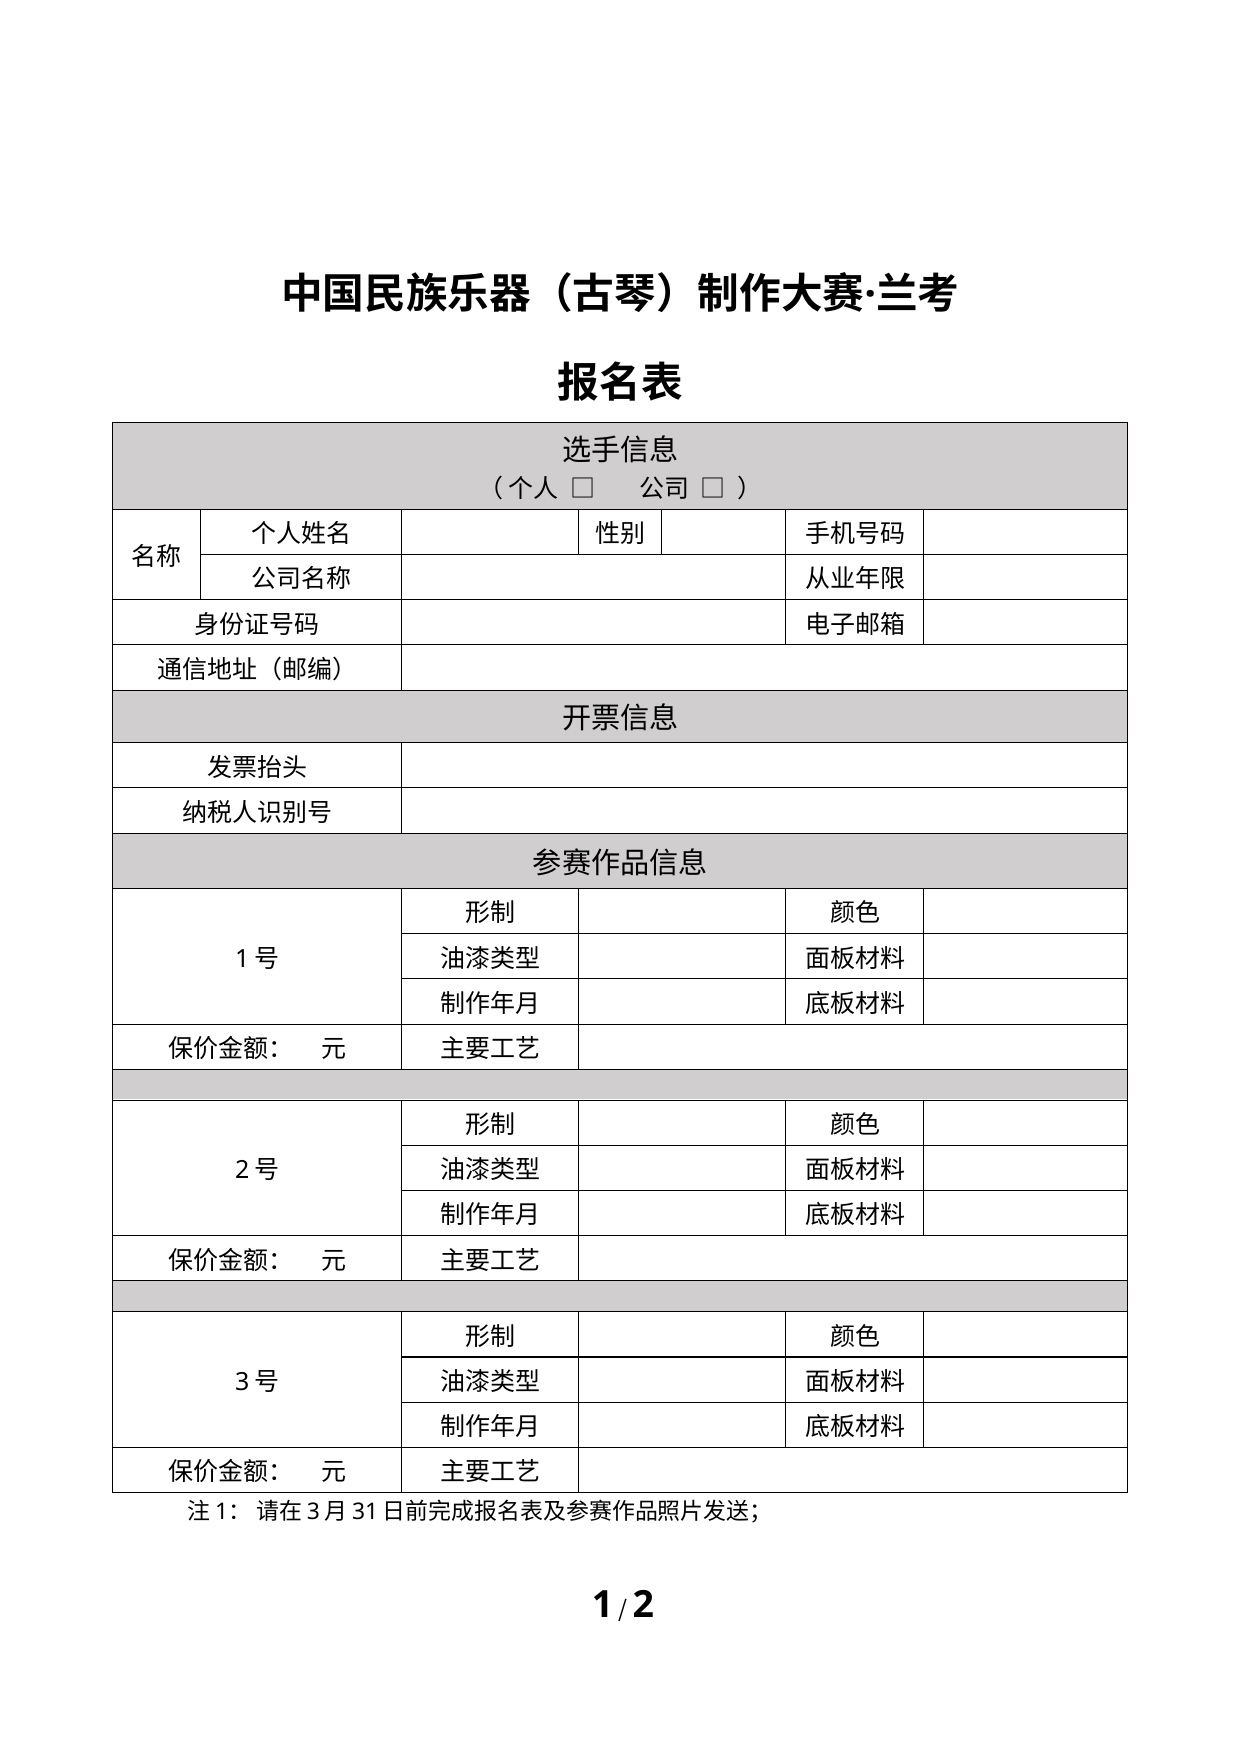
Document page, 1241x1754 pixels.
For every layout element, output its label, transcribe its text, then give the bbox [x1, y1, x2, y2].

table_header 选手信息 （ 个人 □ 公司 □ ） [113, 423, 1127, 509]
table_cell [402, 645, 1127, 689]
table_cell [579, 1236, 1127, 1280]
table_cell [924, 979, 1127, 1023]
table_cell 形制 [402, 889, 578, 933]
table_cell 底板材料 [786, 1191, 923, 1235]
table_cell [579, 1191, 785, 1235]
table_cell 保价金额： 元 [113, 1236, 401, 1280]
table_cell 开票信息 [113, 691, 1127, 742]
text 报名表 [187, 349, 1053, 409]
table_cell 制作年月 [402, 1403, 578, 1447]
table_cell 通信地址（邮编） [113, 645, 401, 689]
table_cell [579, 1448, 1127, 1492]
table_cell [402, 510, 578, 554]
table_cell 2号 [113, 1101, 401, 1235]
table_cell 油漆类型 [402, 1358, 578, 1402]
table_cell [579, 1403, 785, 1447]
table_cell 电子邮箱 [786, 600, 923, 644]
table_cell [924, 1358, 1127, 1402]
table_cell [662, 510, 785, 554]
table_cell 形制 [402, 1312, 578, 1356]
table_cell [402, 743, 1127, 787]
table_cell [579, 1146, 785, 1190]
table_cell 从业年限 [786, 555, 923, 599]
table_cell 颜色 [786, 1101, 923, 1145]
table_cell 保价金额： 元 [113, 1448, 401, 1492]
table_cell 油漆类型 [402, 1146, 578, 1190]
table_cell [579, 1312, 785, 1356]
table_cell [402, 600, 785, 644]
table_cell [924, 600, 1127, 644]
table_cell [924, 934, 1127, 978]
table_cell 颜色 [786, 889, 923, 933]
table_cell [402, 788, 1127, 832]
text 注1： 请在3月31日前完成报名表及参赛作品照片发送； [187, 1493, 1053, 1526]
table_cell [924, 1146, 1127, 1190]
table_cell [924, 889, 1127, 933]
table_cell 主要工艺 [402, 1025, 578, 1069]
table_cell 制作年月 [402, 1191, 578, 1235]
table_cell [113, 1070, 1127, 1099]
table_cell 身份证号码 [113, 600, 401, 644]
table_cell 主要工艺 [402, 1448, 578, 1492]
table_cell [924, 510, 1127, 554]
table_cell 手机号码 [786, 510, 923, 554]
table_cell 保价金额： 元 [113, 1025, 401, 1069]
table_cell 制作年月 [402, 979, 578, 1023]
table_cell [579, 1101, 785, 1145]
table_cell 性别 [579, 510, 661, 554]
table_cell 公司名称 [201, 555, 401, 599]
table_cell 底板材料 [786, 1403, 923, 1447]
table_cell 名称 [113, 510, 200, 599]
table_cell 油漆类型 [402, 934, 578, 978]
table_cell [113, 1281, 1127, 1311]
table_cell 底板材料 [786, 979, 923, 1023]
table_cell [924, 1101, 1127, 1145]
table_cell 发票抬头 [113, 743, 401, 787]
table_cell 形制 [402, 1101, 578, 1145]
table_cell 3号 [113, 1312, 401, 1447]
table_cell 纳税人识别号 [113, 788, 401, 832]
table_cell [579, 1025, 1127, 1069]
table_cell [579, 979, 785, 1023]
table_cell 参赛作品信息 [113, 834, 1127, 888]
table_cell 面板材料 [786, 934, 923, 978]
table_cell 面板材料 [786, 1358, 923, 1402]
table_cell [579, 1358, 785, 1402]
table_cell [924, 555, 1127, 599]
table_cell [402, 555, 785, 599]
table_cell [579, 934, 785, 978]
table_cell [924, 1312, 1127, 1356]
table_cell 个人姓名 [201, 510, 401, 554]
table_cell 颜色 [786, 1312, 923, 1356]
table_cell [924, 1191, 1127, 1235]
text 中国民族乐器（古琴）制作大赛·兰考 [187, 260, 1053, 321]
table_cell [924, 1403, 1127, 1447]
table_cell [579, 889, 785, 933]
table_cell 面板材料 [786, 1146, 923, 1190]
table_cell 1号 [113, 889, 401, 1023]
table_cell 主要工艺 [402, 1236, 578, 1280]
